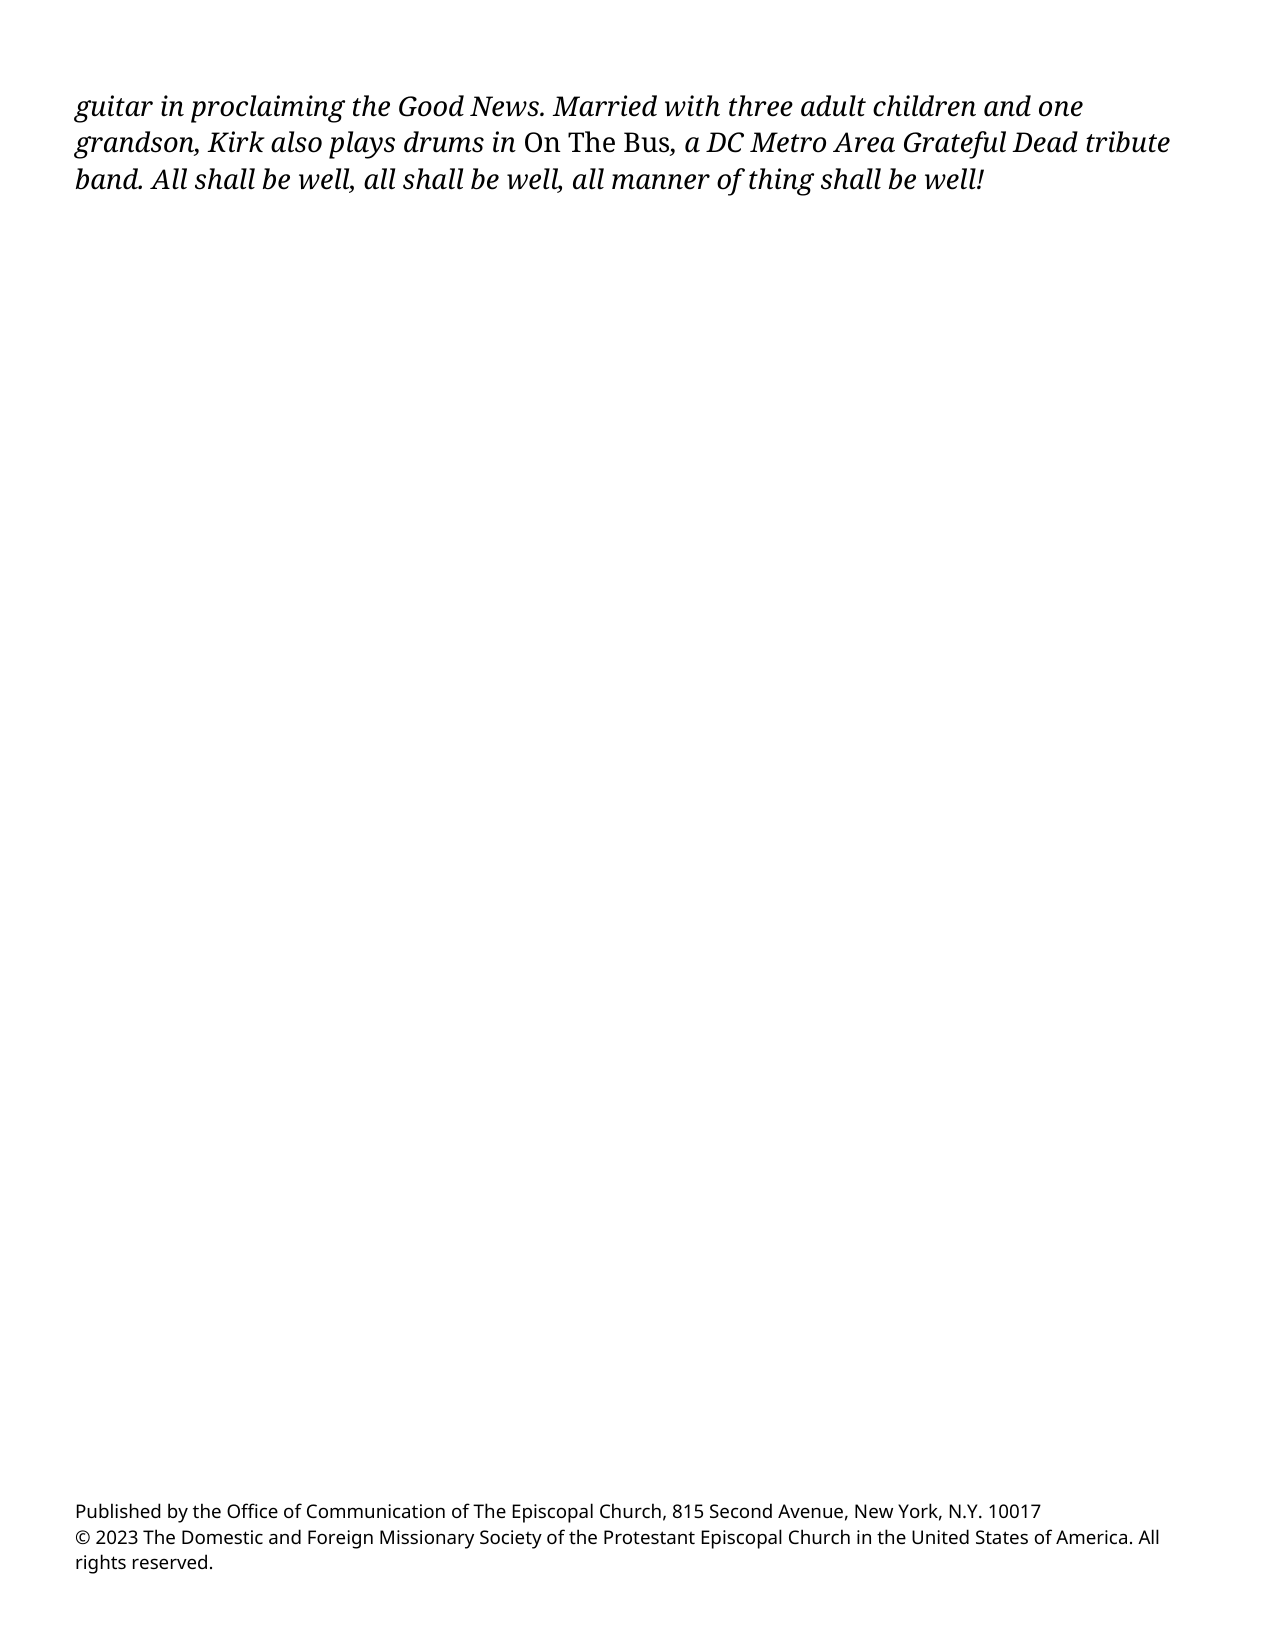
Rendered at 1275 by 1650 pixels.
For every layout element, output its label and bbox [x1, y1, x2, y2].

text [75, 87, 1200, 198]
